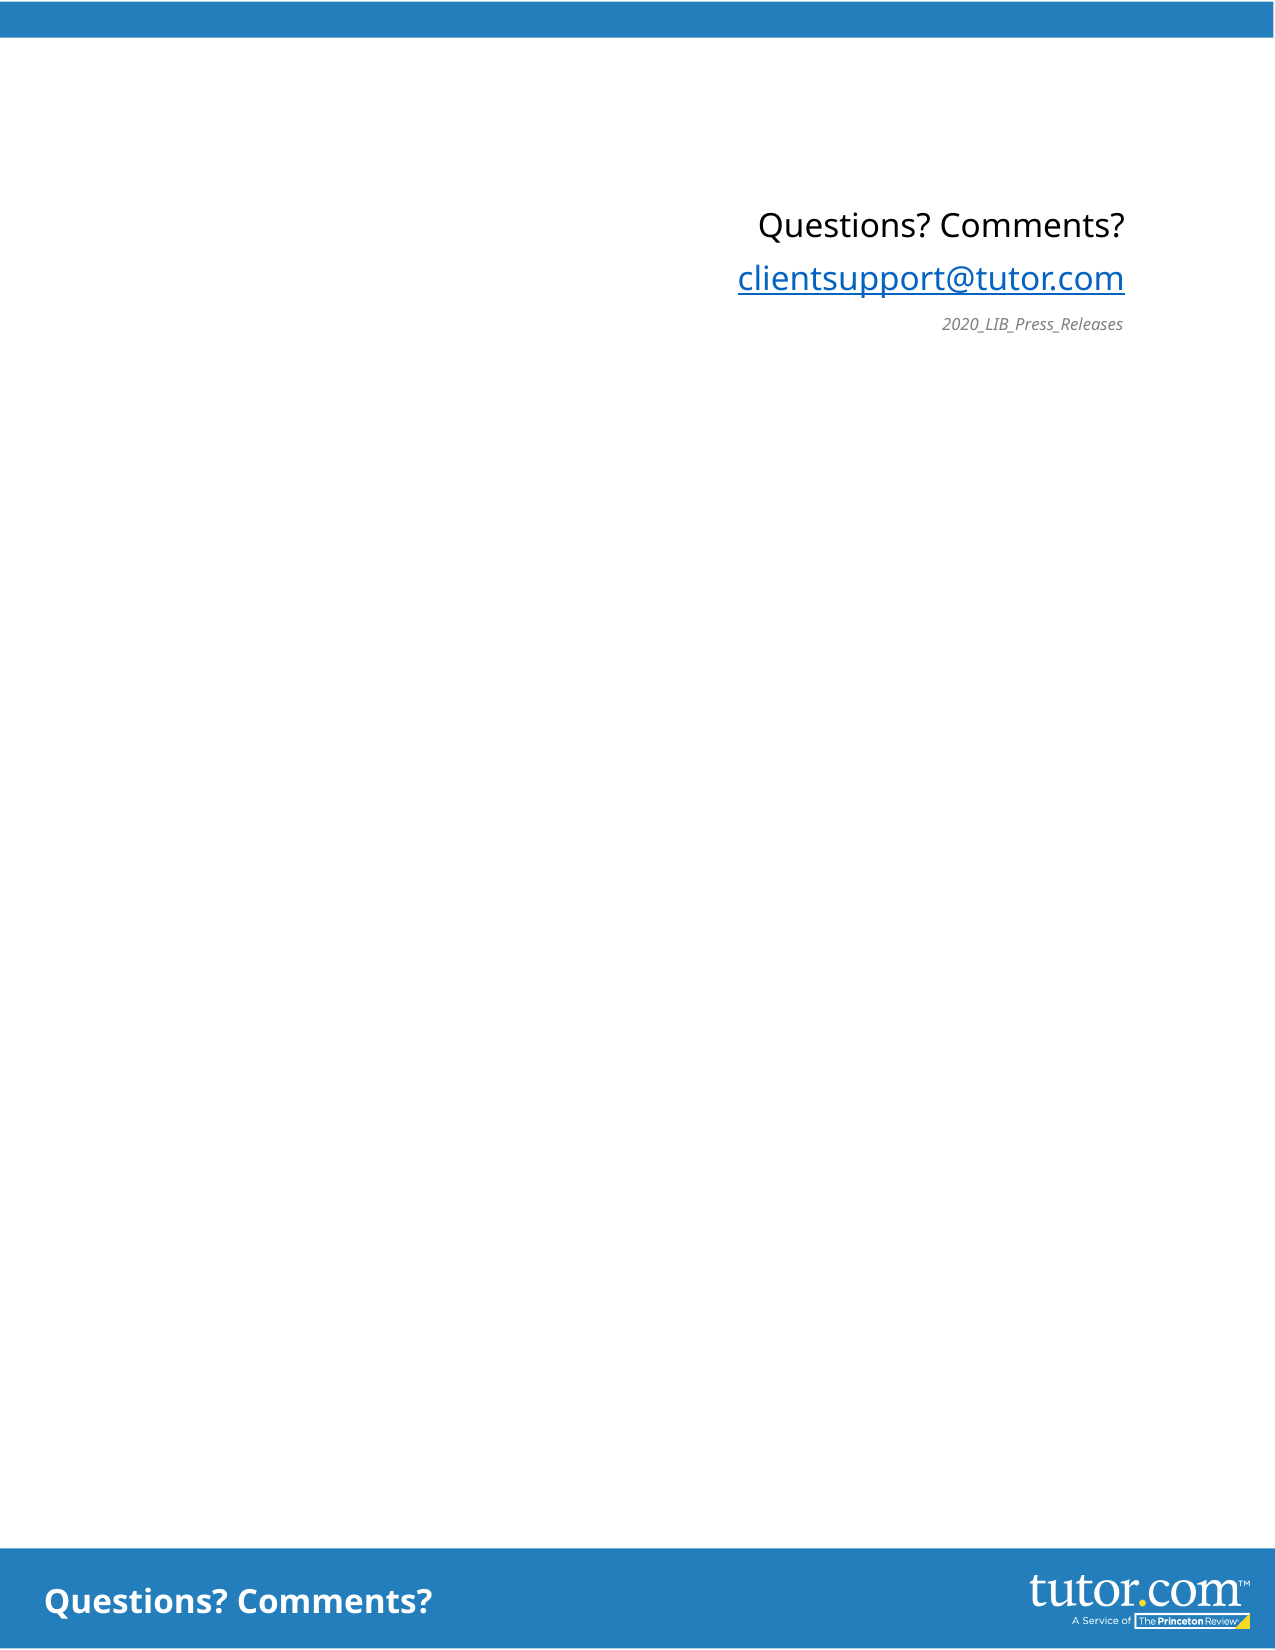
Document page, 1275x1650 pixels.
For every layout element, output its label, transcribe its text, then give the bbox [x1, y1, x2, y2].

title Questions? Comments? clientsupport@tutor.com [150, 150, 1125, 300]
text 2020_LIB_Press_Releases [150, 313, 1125, 336]
picture [1029, 1575, 1250, 1629]
